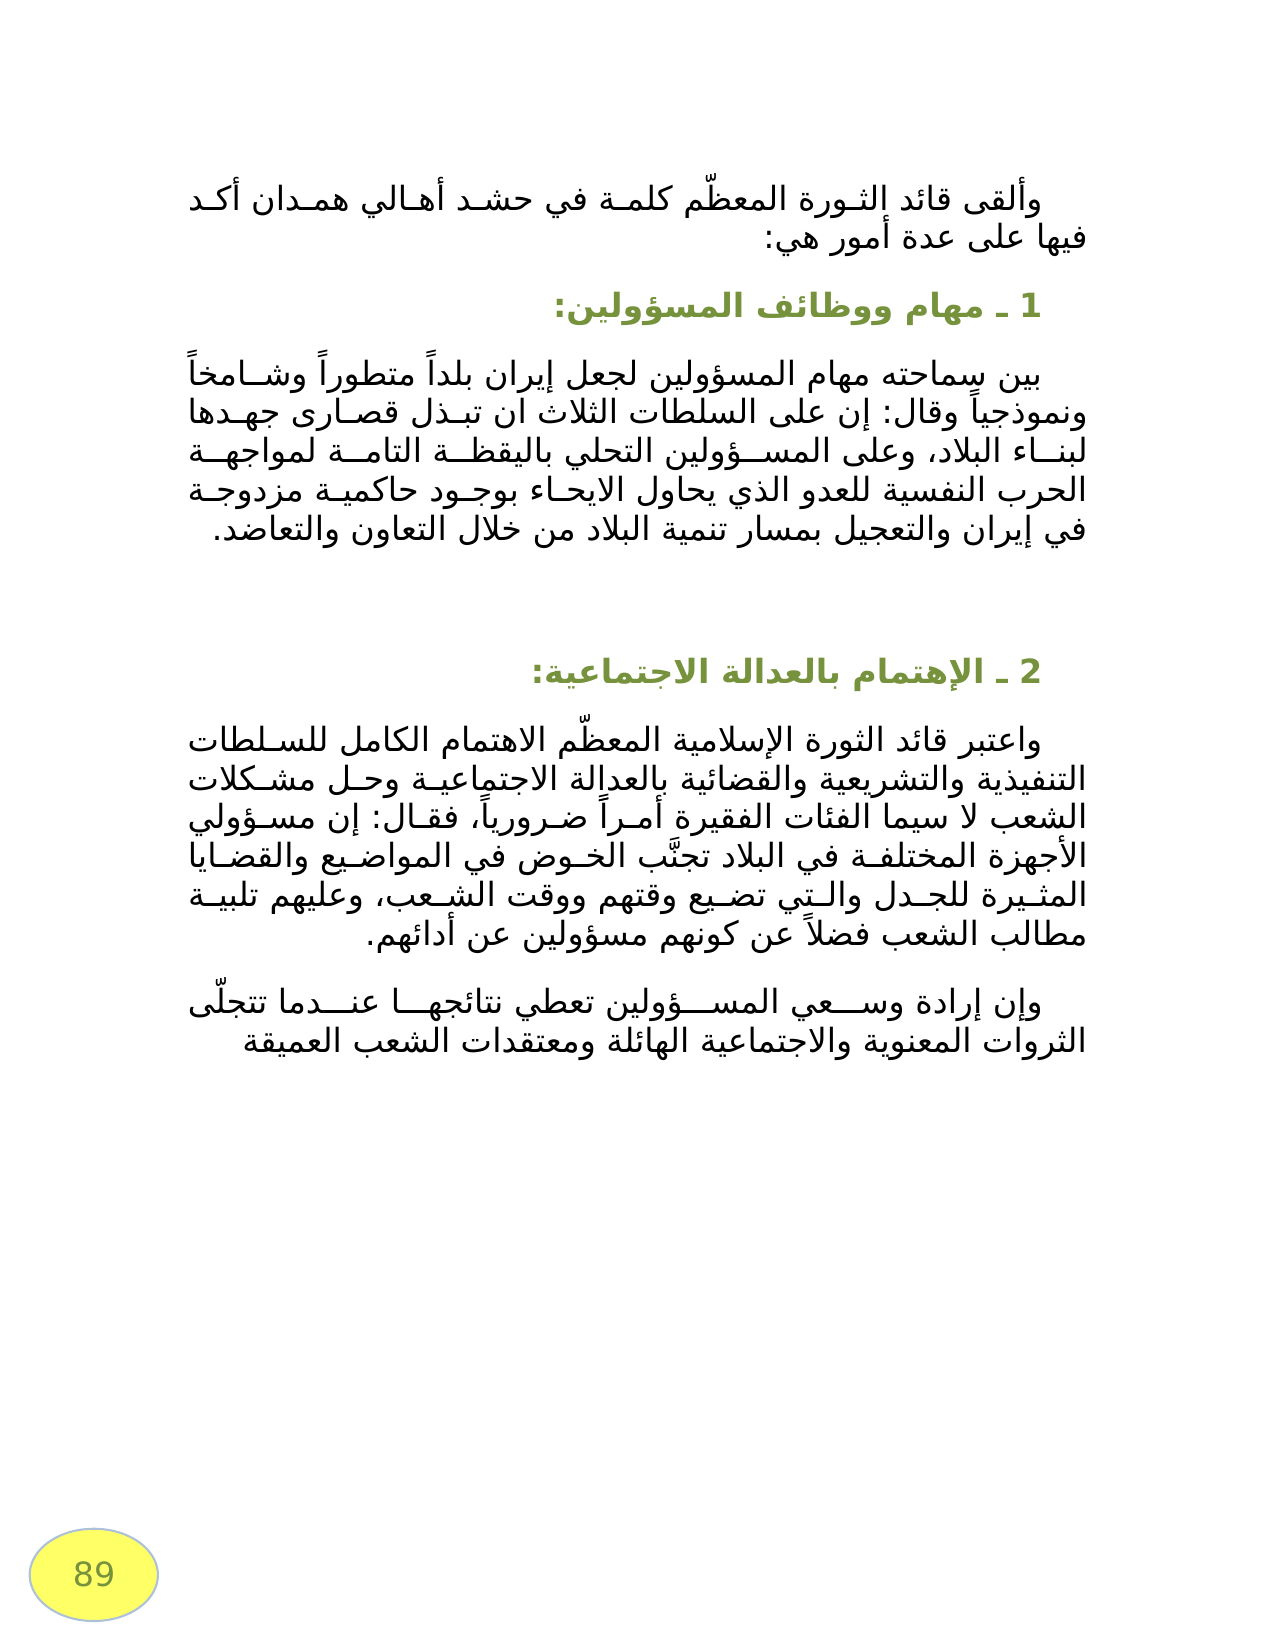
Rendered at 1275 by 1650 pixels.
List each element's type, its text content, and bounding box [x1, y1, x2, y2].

text وألقى قائد الثورة المعظّم كلمة في حشد أهالي همدان أكد فيها على عدة أمور هي: [187, 179, 1087, 257]
text 2 ـ الإهتمام بالعدالة الاجتماعية: [187, 652, 1087, 691]
text 1 ـ مهام ووظائف المسؤولين: [187, 286, 1087, 325]
text بين سماحته مهام المسؤولين لجعل إيران بلداً متطوراً وشامخاً ونموذجياً وقال: إن على السلطات الثلاث ان تبذل قصارى جهدها لبناء البلاد، وعلى المسؤولين التحلي باليقظة التامة لمواجهة الحرب النفسية للعدو الذي يحاول الايحاء بوجود حاكمية مزدوجة في إيران والتعجيل بمسار تنمية البلاد من خلال التعاون والتعاضد. [187, 354, 1087, 548]
text واعتبر قائد الثورة الإسلامية المعظّم الاهتمام الكامل للسلطات التنفيذية والتشريعية والقضائية بالعدالة الاجتماعية وحل مشكلات الشعب لا سيما الفئات الفقيرة أمراًَ ضرورياً، فقال: إن مسؤولي الأجهزة المختلفة في البلاد تجنَّب الخوض في المواضيع والقضايا المثيرة للجدل والتي تضيع وقتهم ووقت الشعب، وعليهم تلبية مطالب الشعب فضلاً عن كونهم مسؤولين عن أدائهم. [187, 720, 1087, 953]
text وإن إرادة وسعي المسؤولين تعطي نتائجها عندما تتجلّى الثروات المعنوية والاجتماعية الهائلة ومعتقدات الشعب العميقة [187, 982, 1087, 1060]
